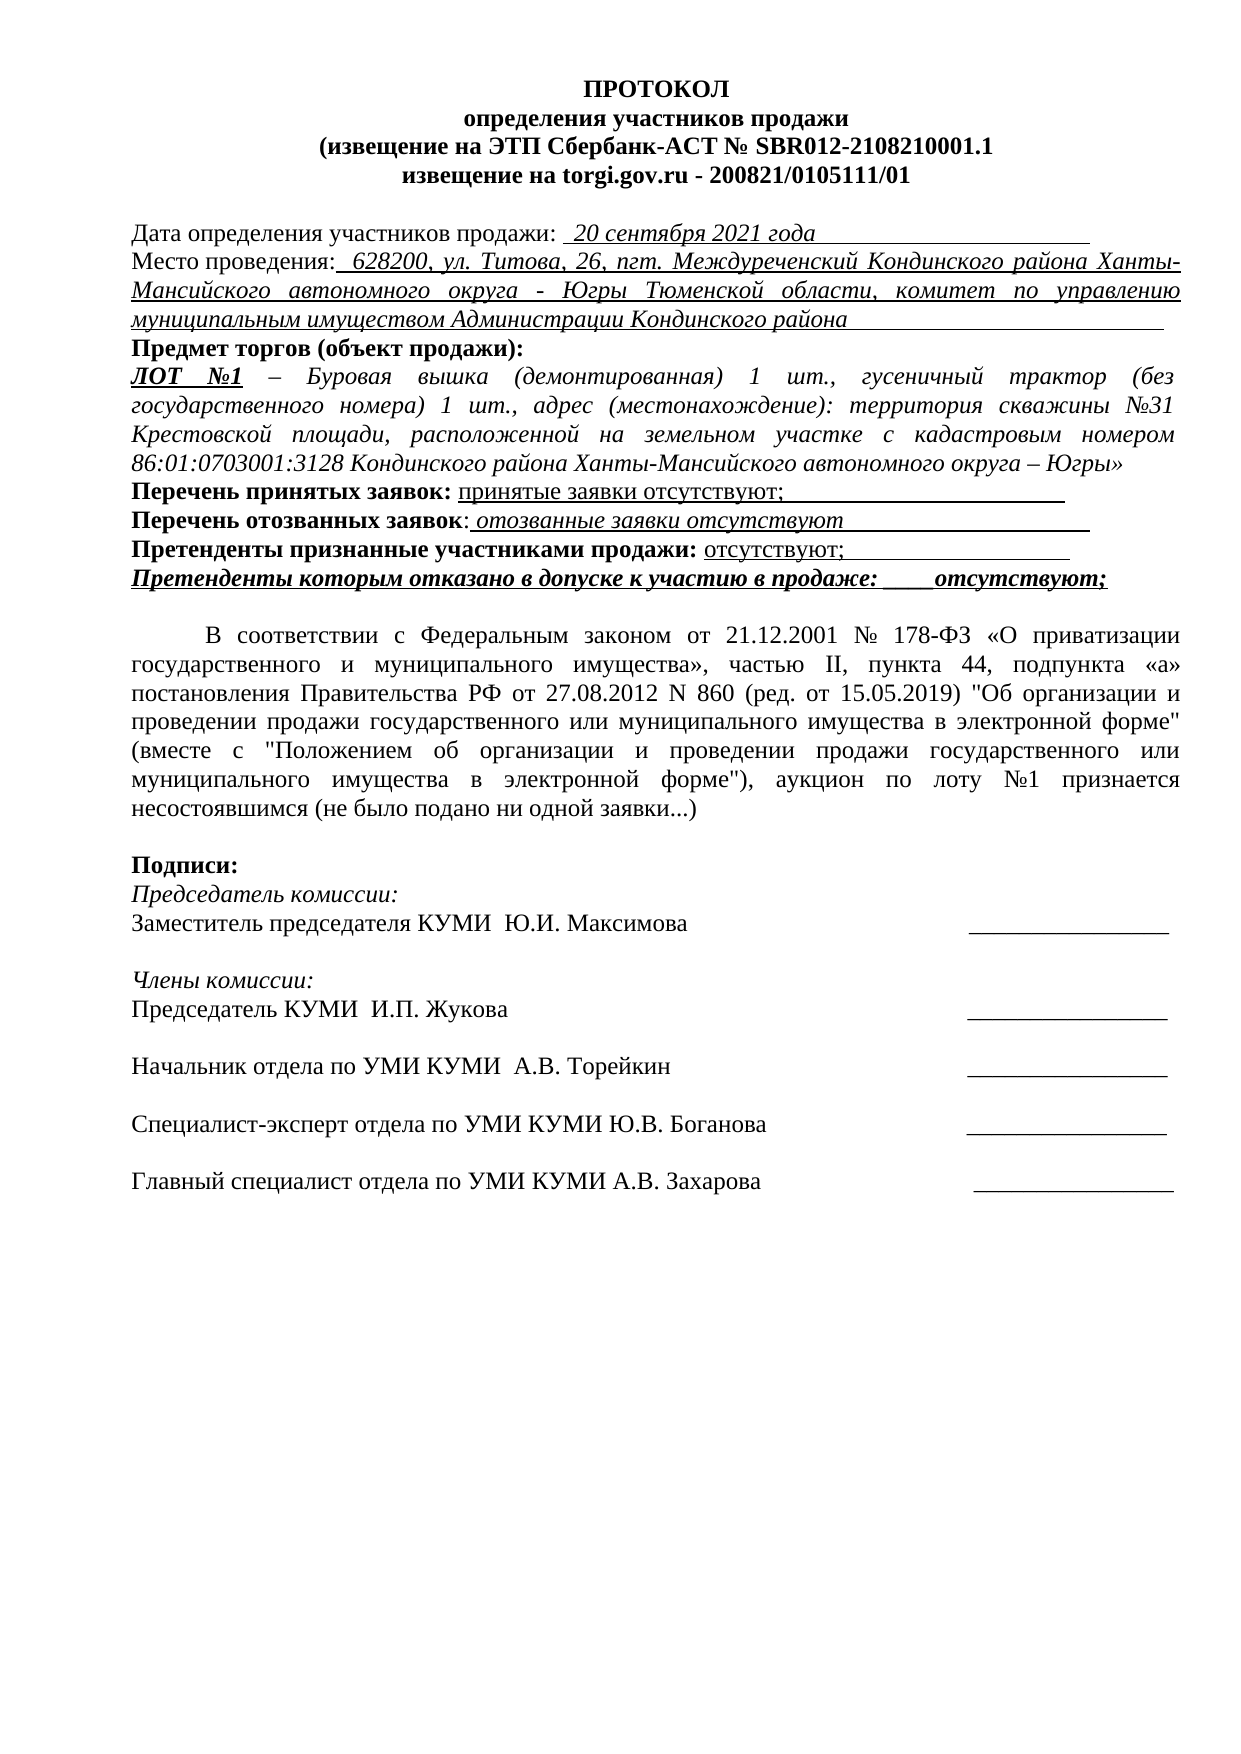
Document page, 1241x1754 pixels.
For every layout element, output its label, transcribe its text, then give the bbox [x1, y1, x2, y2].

text Подписи: [131, 850, 1181, 879]
text ПРОТОКОЛ [131, 74, 1181, 103]
text (извещение на ЭТП Сбербанк-АСТ № SBR012-2108210001.1 [131, 131, 1181, 160]
text Члены комиссии: [131, 965, 1181, 994]
text Место проведения: 628200, ул. Титова, 26, пгт. Междуреченский Кондинского района Ханты-Мансийского автономного округа - Югры Тюменской области, комитет по управлению муниципальным имуществом Администрации Кондинского района [131, 246, 1181, 300]
text В соответствии с Федеральным законом от 21.12.2001 № 178-ФЗ «О приватизации государственного и муниципального имущества», частью II, пункта 44, подпункта «а» постановления Правительства РФ от 27.08.2012 N 860 (ред. от 15.05.2019) "Об организации и проведении продажи государственного или муниципального имущества в электронной форме" (вместе с "Положением об организации и проведении продажи государственного или муниципального имущества в электронной форме"), аукцион по лоту №1 признается несостоявшимся (не было подано ни одной заявки...) [131, 620, 1181, 821]
text Заместитель председателя КУМИ Ю.И. Максимова ________________ [131, 908, 1181, 936]
text извещение на torgi.gov.ru - 200821/0105111/01 [131, 160, 1181, 189]
text Специалист-эксперт отдела по УМИ КУМИ Ю.В. Боганова ________________ [131, 1109, 1181, 1138]
text Перечень отозванных заявок: отозванные заявки отсутствуют [131, 505, 1181, 534]
text Главный специалист отдела по УМИ КУМИ А.В. Захарова ________________ [131, 1166, 1181, 1195]
text Начальник отдела по УМИ КУМИ А.В. Торейкин ________________ [131, 1051, 1181, 1080]
text Место проведения: 628200, ул. Титова, 26, пгт. Междуреченский Кондинского района Ханты-Мансийского автономного округа - Югры Тюменской области, комитет по управлению муниципальным имуществом Администрации Кондинского района [131, 302, 1181, 333]
text определения участников продажи [131, 103, 1181, 131]
text Председатель КУМИ И.П. Жукова ________________ [131, 994, 1181, 1023]
text Председатель комиссии: [131, 879, 1181, 908]
text Дата определения участников продажи: 20 сентября 2021 года [131, 218, 1181, 246]
text ЛОТ №1 – Буровая вышка (демонтированная) 1 шт., гусеничный трактор (без государственного номера) 1 шт., адрес (местонахождение): территория скважины №31 Крестовской площади, расположенной на земельном участке с кадастровым номером 86:01:0703001:3128 Кондинского района Ханты-Мансийского автономного округа – Югры» [131, 361, 1175, 476]
text Претенденты которым отказано в допуске к участию в продаже: ____отсутствуют; [131, 563, 1181, 591]
text Претенденты признанные участниками продажи: отсутствуют; [131, 534, 1181, 563]
text Перечень принятых заявок: принятые заявки отсутствуют; [131, 476, 1175, 505]
text Предмет торгов (объект продажи): [131, 333, 1175, 361]
